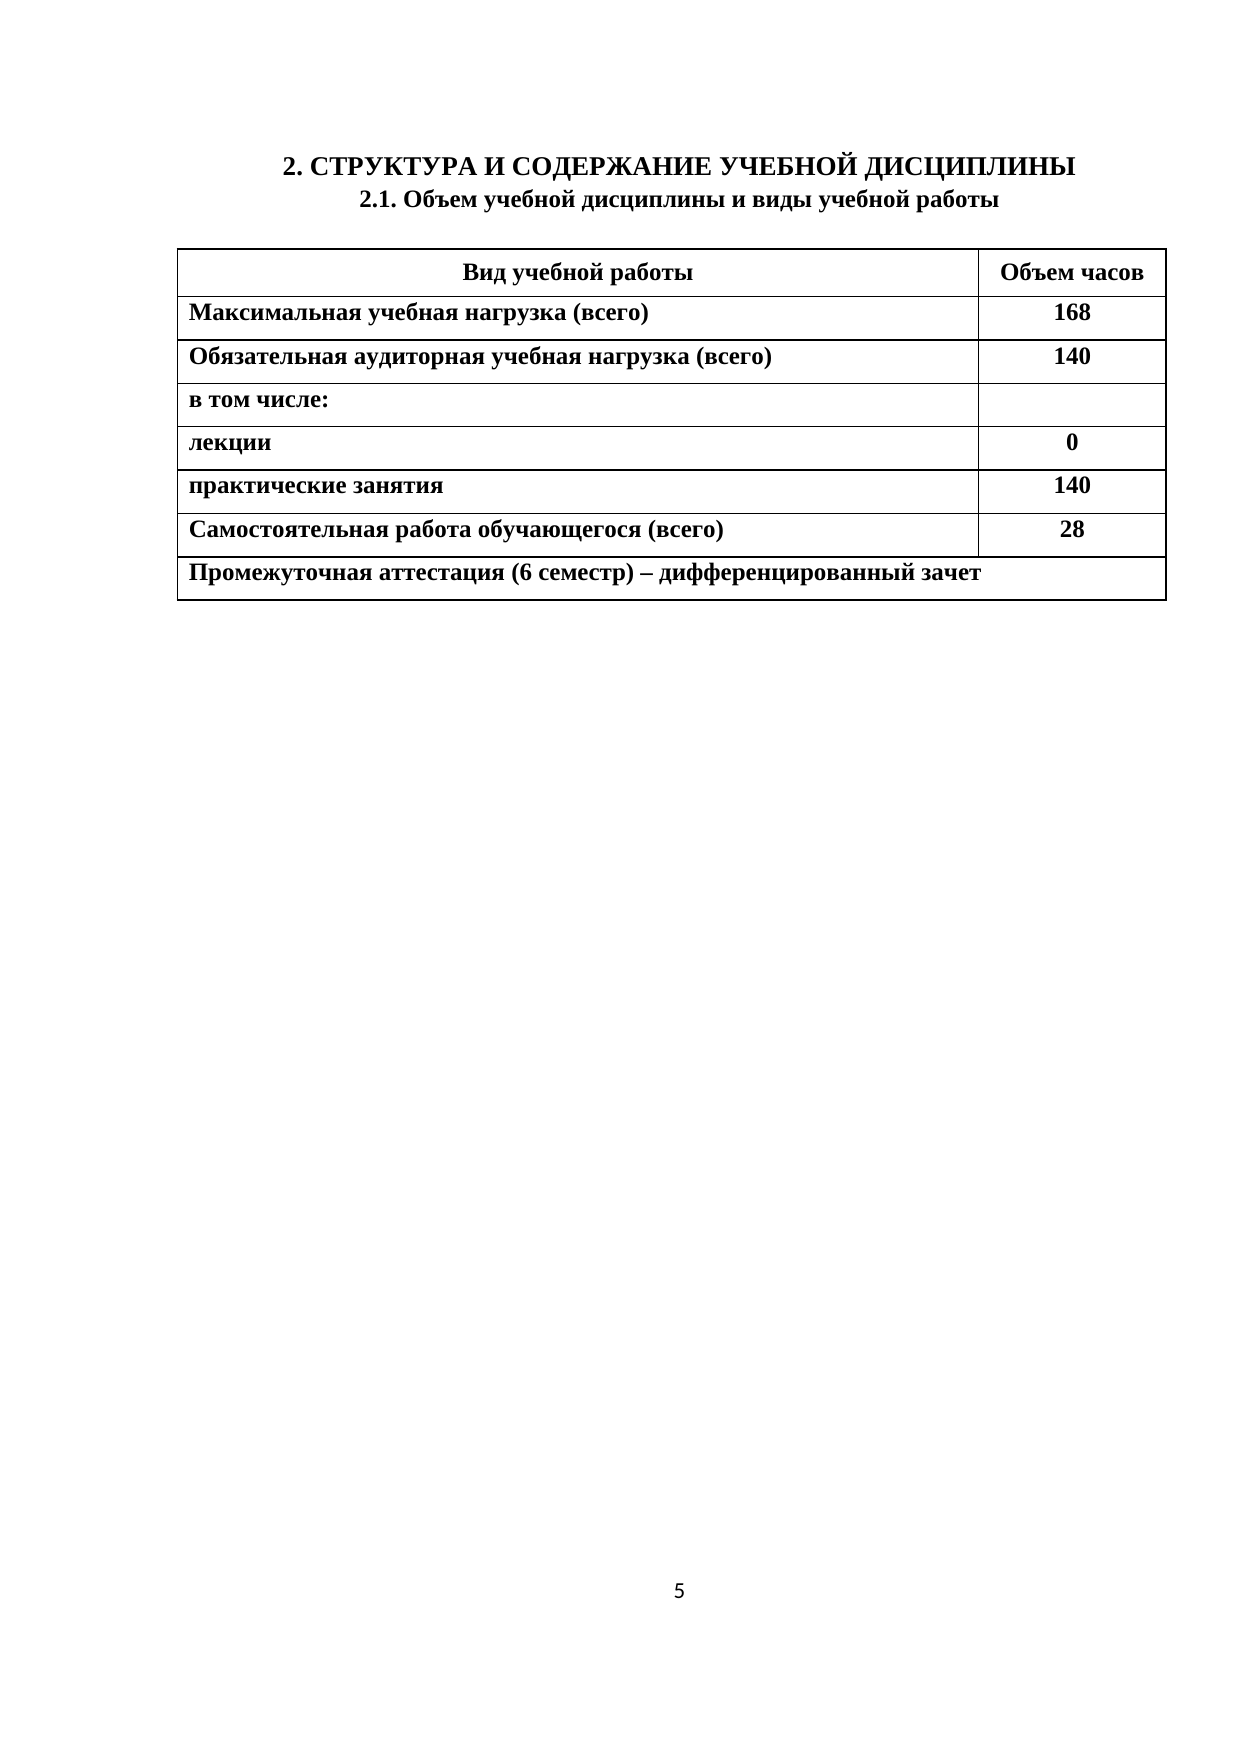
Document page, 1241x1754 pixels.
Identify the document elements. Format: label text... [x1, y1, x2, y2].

table_cell в том числе: [178, 384, 978, 426]
table_cell 28 [979, 514, 1165, 556]
text 2.1. Объем учебной дисциплины и виды учебной работы [177, 181, 1181, 214]
table_cell лекции [178, 427, 978, 469]
table_cell [979, 384, 1165, 426]
table_cell 0 [979, 427, 1165, 469]
table_cell Максимальная учебная нагрузка (всего) [178, 297, 978, 339]
text 2. СТРУКТУРА И СОДЕРЖАНИЕ УЧЕБНОЙ ДИСЦИПЛИНЫ [177, 150, 1181, 181]
table_cell 140 [979, 341, 1165, 383]
table_cell 168 [979, 297, 1165, 339]
table_cell Промежуточная аттестация (6 семестр) – дифференцированный зачет [178, 558, 1165, 599]
table_cell 140 [979, 471, 1165, 512]
table_cell практические занятия [178, 471, 978, 512]
table_header Вид учебной работы [178, 250, 978, 296]
table_cell Самостоятельная работа обучающегося (всего) [178, 514, 978, 556]
table_cell Обязательная аудиторная учебная нагрузка (всего) [178, 341, 978, 383]
table_header Объем часов [979, 250, 1165, 296]
